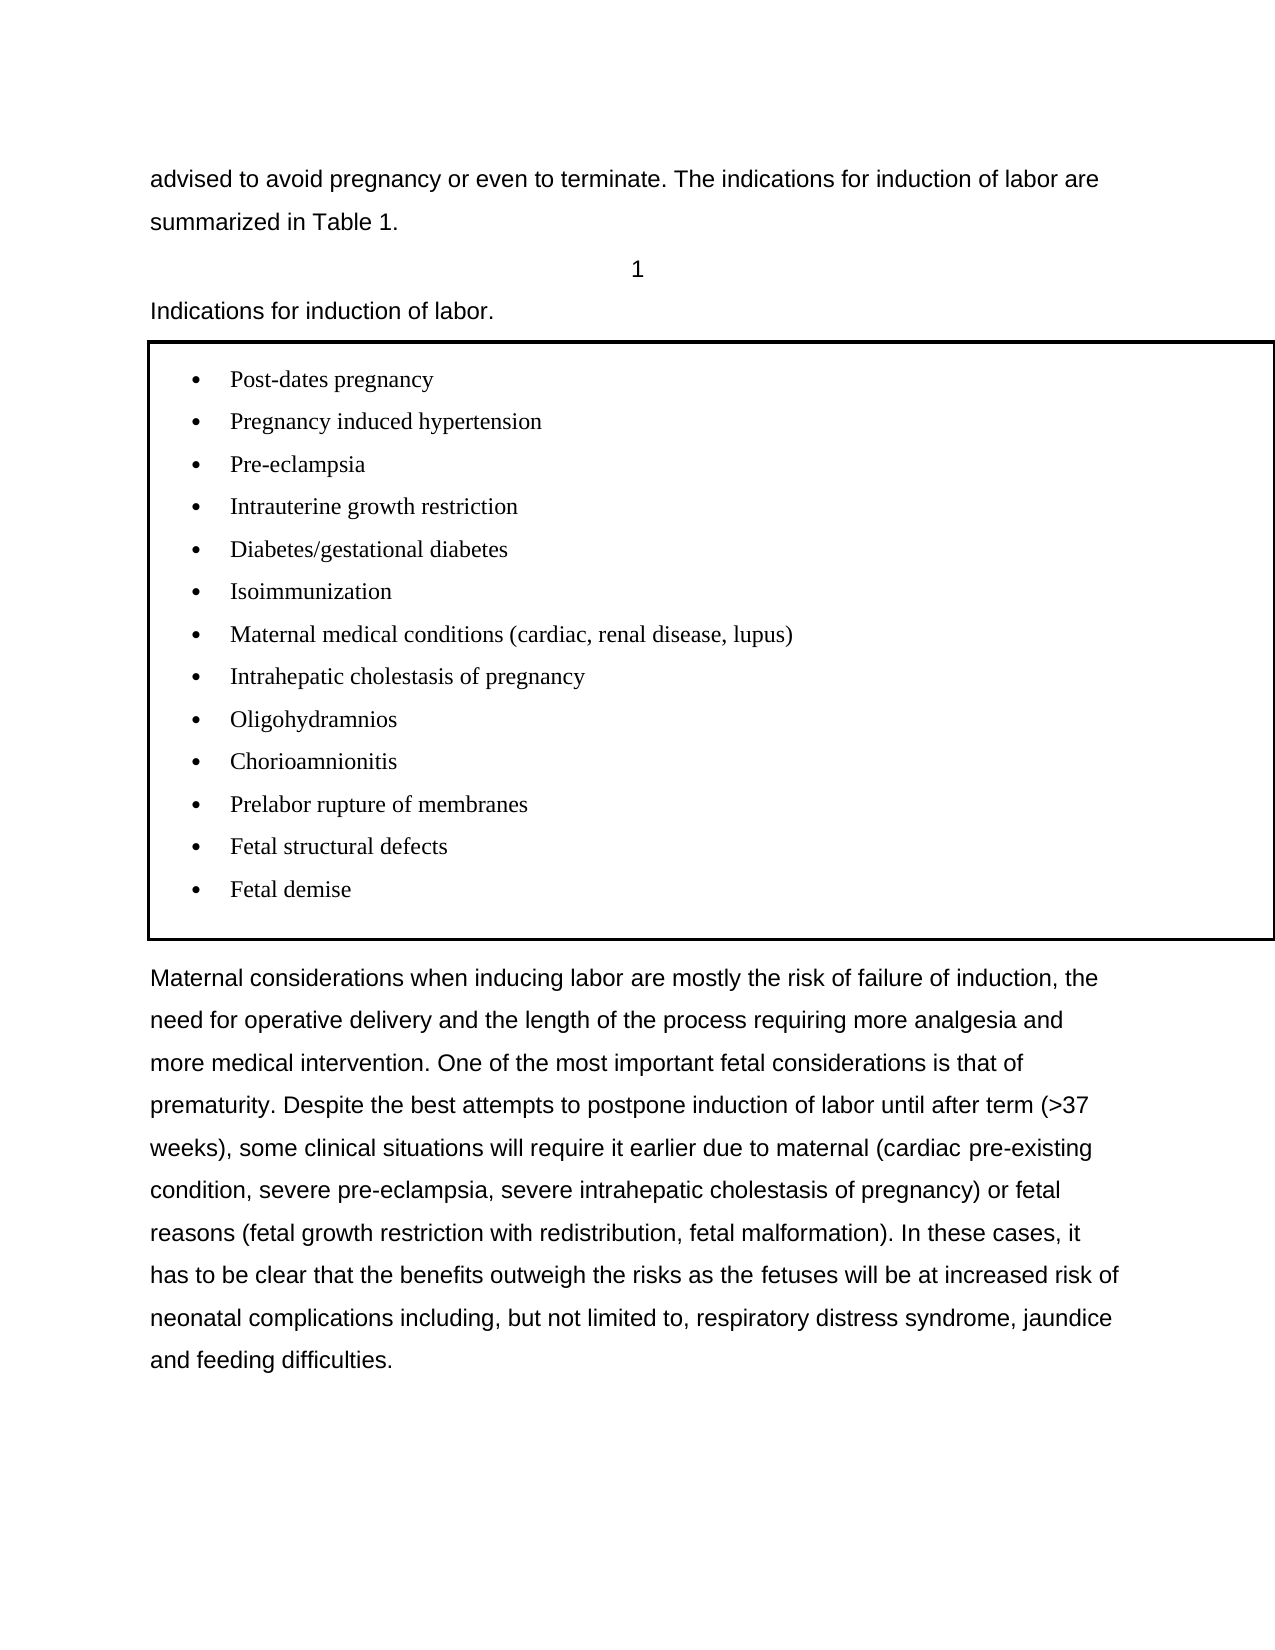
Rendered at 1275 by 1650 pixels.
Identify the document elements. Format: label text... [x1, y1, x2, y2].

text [150, 150, 1125, 235]
text Indications for induction of labor. [150, 282, 1125, 325]
text Maternal considerations when inducing labor are mostly the risk of failure of induction, the need for operative delivery and the length of the process requiring more analgesia and more medical intervention. One of the most important fetal considerations is that of prematurity. Despite the best attempts to postpone induction of labor until after term (>37 weeks), some clinical situations will require it earlier due to maternal (cardiac pre-existing condition, severe pre-eclampsia, severe intrahepatic cholestasis of pregnancy) or fetal reasons (fetal growth restriction with redistribution, fetal malformation). In these cases, it has to be clear that the benefits outweigh the risks as the fetuses will be at increased risk of neonatal complications including, but not limited to, respiratory distress syndrome, jaundice and feeding difficulties. [150, 948, 1125, 1373]
table_header Post-dates pregnancy Pregnancy induced hypertension Pre-eclampsia Intrauterine growth restriction Diabetes/gestational diabetes Isoimmunization Maternal medical conditions (cardiac, renal disease, lupus) Intrahepatic cholestasis of pregnancy Oligohydramnios Chorioamnionitis Prelabor rupture of membranes Fetal structural defects Fetal demise [150, 344, 1273, 938]
text 1 [150, 240, 1125, 282]
